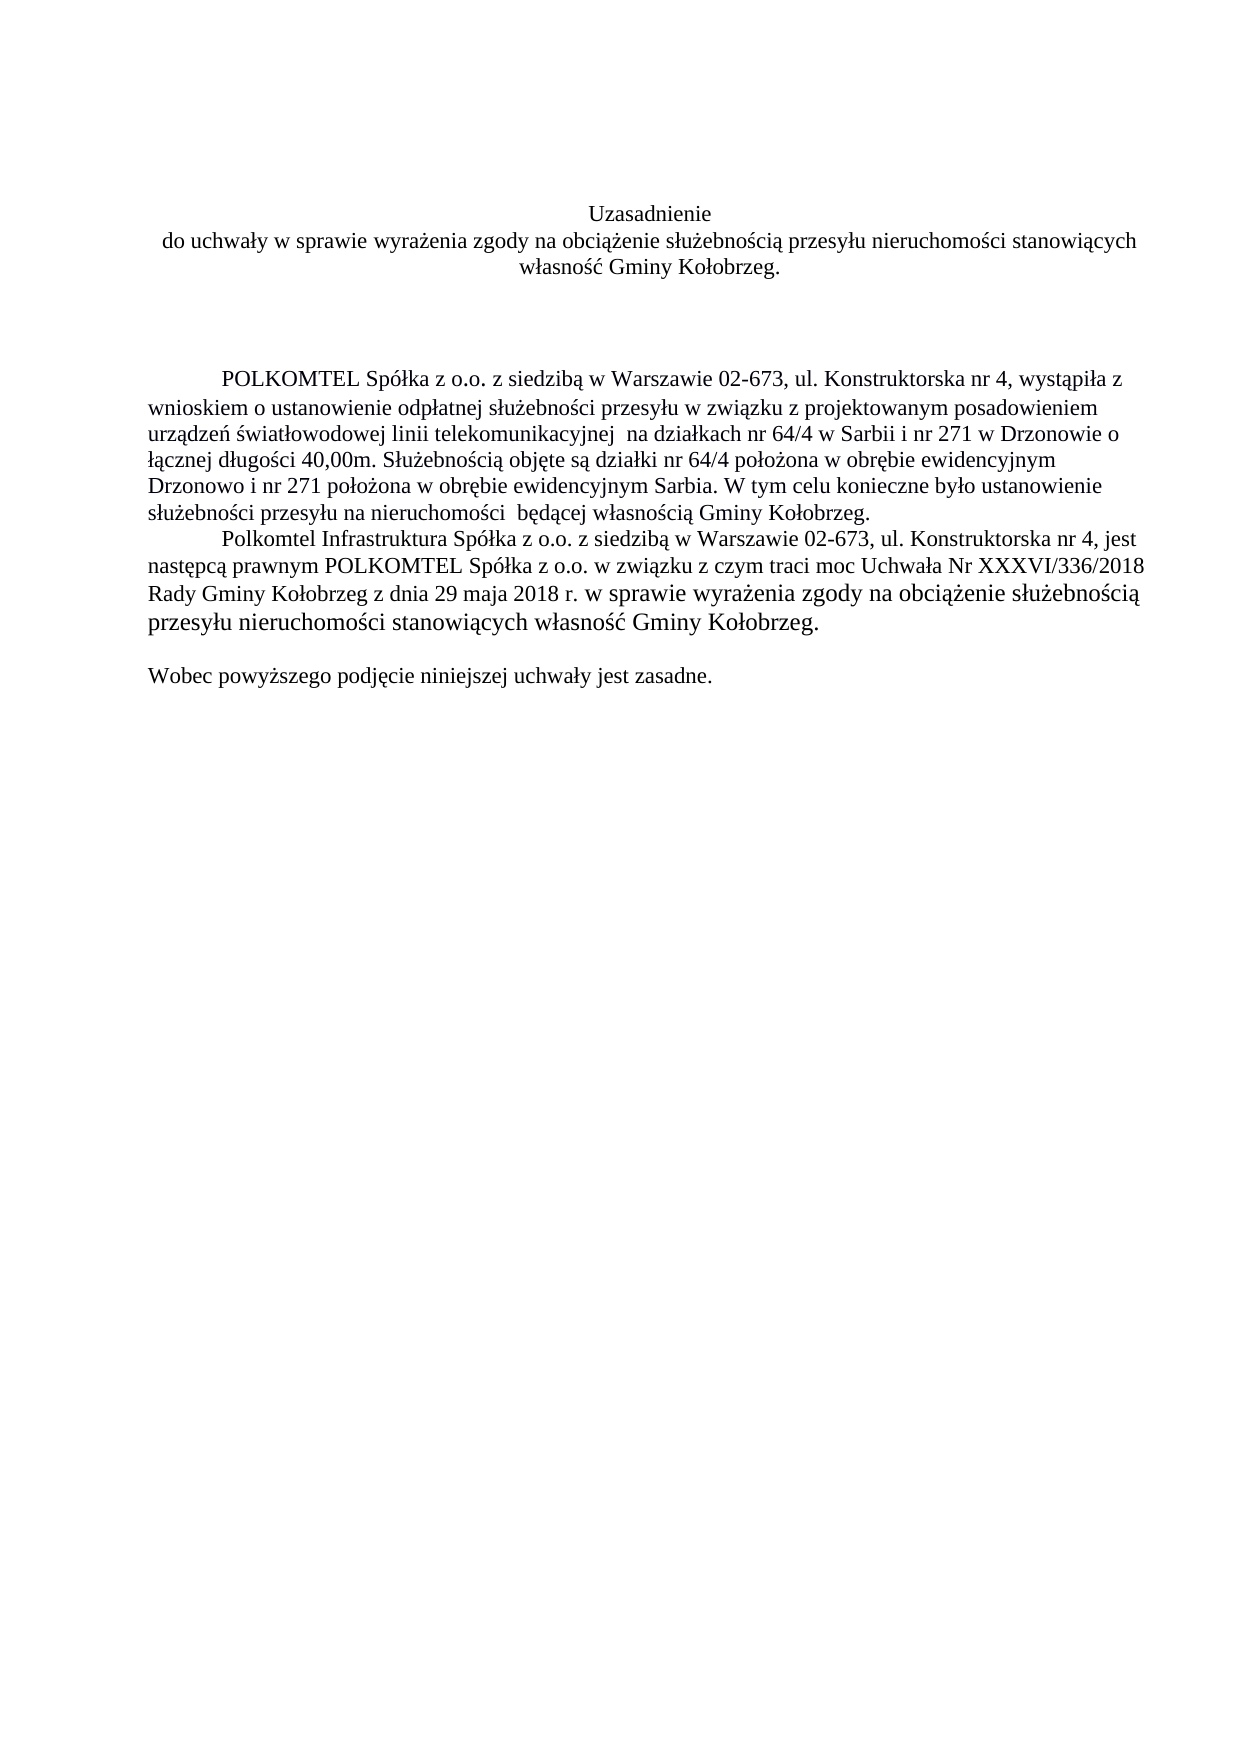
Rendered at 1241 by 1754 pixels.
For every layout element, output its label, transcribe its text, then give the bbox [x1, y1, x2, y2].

text do uchwały w sprawie wyrażenia zgody na obciążenie służebnością przesyłu nieruchomości stanowiących własność Gminy Kołobrzeg. [148, 227, 1152, 279]
text Uzasadnienie [148, 200, 1152, 227]
text Wobec powyższego podjęcie niniejszej uchwały jest zasadne. [148, 662, 1152, 688]
text POLKOMTEL Spółka z o.o. z siedzibą w Warszawie 02-673, ul. Konstruktorska nr 4, wystąpiła z wnioskiem o ustanowienie odpłatnej służebności przesyłu w związku z projektowanym posadowieniem urządzeń światłowodowej linii telekomunikacyjnej na działkach nr 64/4 w Sarbii i nr 271 w Drzonowie o łącznej długości 40,00m. Służebnością objęte są działki nr 64/4 położona w obrębie ewidencyjnym Drzonowo i nr 271 położona w obrębie ewidencyjnym Sarbia. W tym celu konieczne było ustanowienie służebności przesyłu na nieruchomości będącej własnością Gminy Kołobrzeg. [148, 362, 1152, 525]
text Polkomtel Infrastruktura Spółka z o.o. z siedzibą w Warszawie 02-673, ul. Konstruktorska nr 4, jest następcą prawnym POLKOMTEL Spółka z o.o. w związku z czym traci moc Uchwała Nr XXXVI/336/2018 Rady Gminy Kołobrzeg z dnia 29 maja 2018 r. w sprawie wyrażenia zgody na obciążenie służebnością przesyłu nieruchomości stanowiących własność Gminy Kołobrzeg. [148, 525, 1152, 636]
